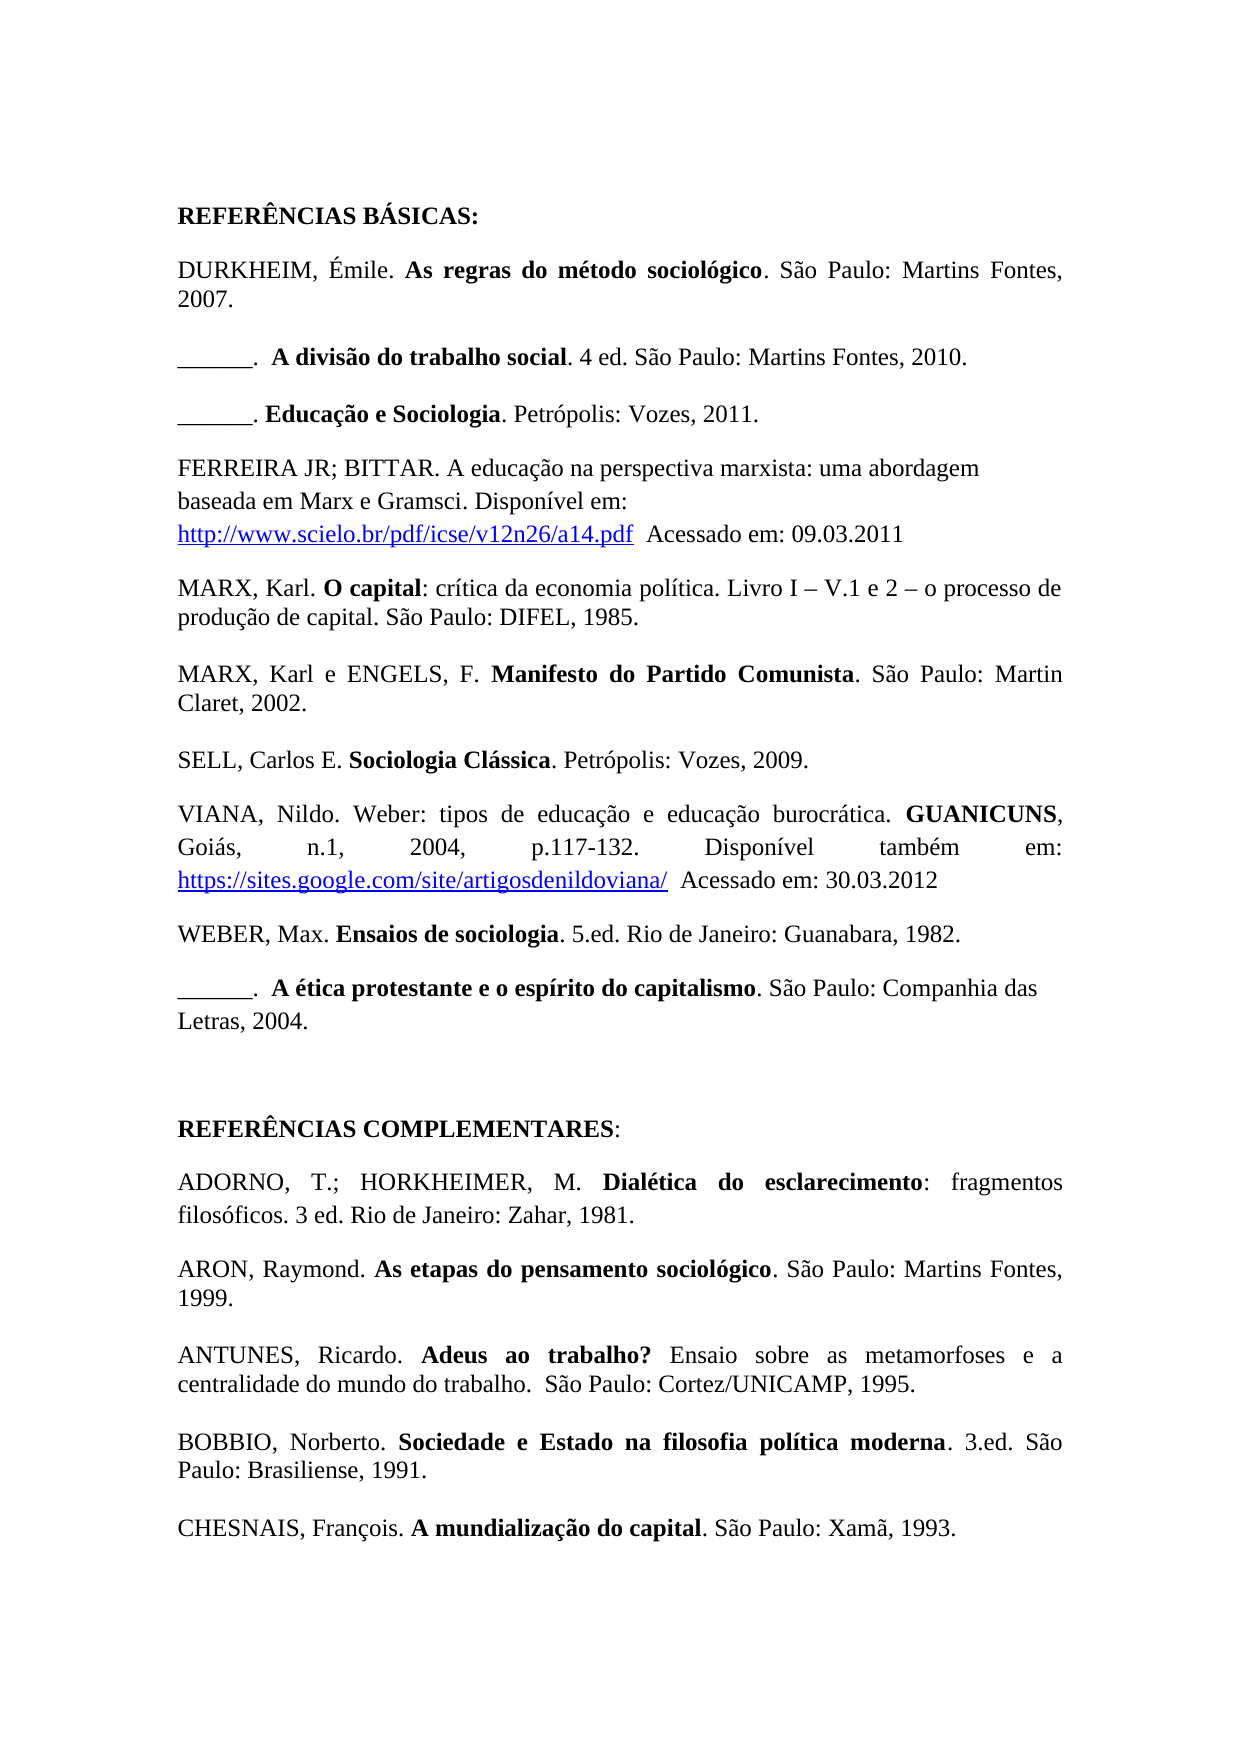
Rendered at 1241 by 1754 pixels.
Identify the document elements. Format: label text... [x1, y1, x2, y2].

text SELL, Carlos E. Sociologia Clássica. Petrópolis: Vozes, 2009. [177, 745, 1063, 774]
text ______. A divisão do trabalho social. 4 ed. São Paulo: Martins Fontes, 2010. [177, 342, 1063, 370]
text REFERÊNCIAS COMPLEMENTARES: [177, 1114, 1063, 1142]
text WEBER, Max. Ensaios de sociologia. 5.ed. Rio de Janeiro: Guanabara, 1982. [177, 919, 1063, 948]
text DURKHEIM, Émile. As regras do método sociológico. São Paulo: Martins Fontes, 2007. [177, 255, 1063, 313]
text ADORNO, T.; HORKHEIMER, M. Dialética do esclarecimento: fragmentos filosóficos. 3 ed. Rio de Janeiro: Zahar, 1981. [177, 1167, 1063, 1229]
text MARX, Karl e ENGELS, F. Manifesto do Partido Comunista. São Paulo: Martin Claret, 2002. [177, 659, 1063, 717]
text VIANA, Nildo. Weber: tipos de educação e educação burocrática. GUANICUNS, Goiás, n.1, 2004, p.117-132. Disponível também em: https://sites.google.com/site/artigosdenildoviana/ Acessado em: 30.03.2012 [177, 799, 1063, 894]
text ______. Educação e Sociologia. Petrópolis: Vozes, 2011. [177, 399, 1063, 428]
text MARX, Karl. O capital: crítica da economia política. Livro I – V.1 e 2 – o processo de produção de capital. São Paulo: DIFEL, 1985. [177, 573, 1063, 630]
text FERREIRA JR; BITTAR. A educação na perspectiva marxista: uma abordagem baseada em Marx e Gramsci. Disponível em: http://www.scielo.br/pdf/icse/v12n26/a14.pdf Acessado em: 09.03.2011 [177, 453, 1063, 548]
text ANTUNES, Ricardo. Adeus ao trabalho? Ensaio sobre as metamorfoses e a centralidade do mundo do trabalho. São Paulo: Cortez/UNICAMP, 1995. [177, 1341, 1063, 1398]
text BOBBIO, Norberto. Sociedade e Estado na filosofia política moderna. 3.ed. São Paulo: Brasiliense, 1991. [177, 1427, 1063, 1484]
text CHESNAIS, François. A mundialização do capital. São Paulo: Xamã, 1993. [177, 1513, 1063, 1542]
text REFERÊNCIAS BÁSICAS: [177, 201, 1063, 230]
text ARON, Raymond. As etapas do pensamento sociológico. São Paulo: Martins Fontes, 1999. [177, 1254, 1063, 1312]
text ______. A ética protestante e o espírito do capitalismo. São Paulo: Companhia das Letras, 2004. [177, 973, 1063, 1035]
